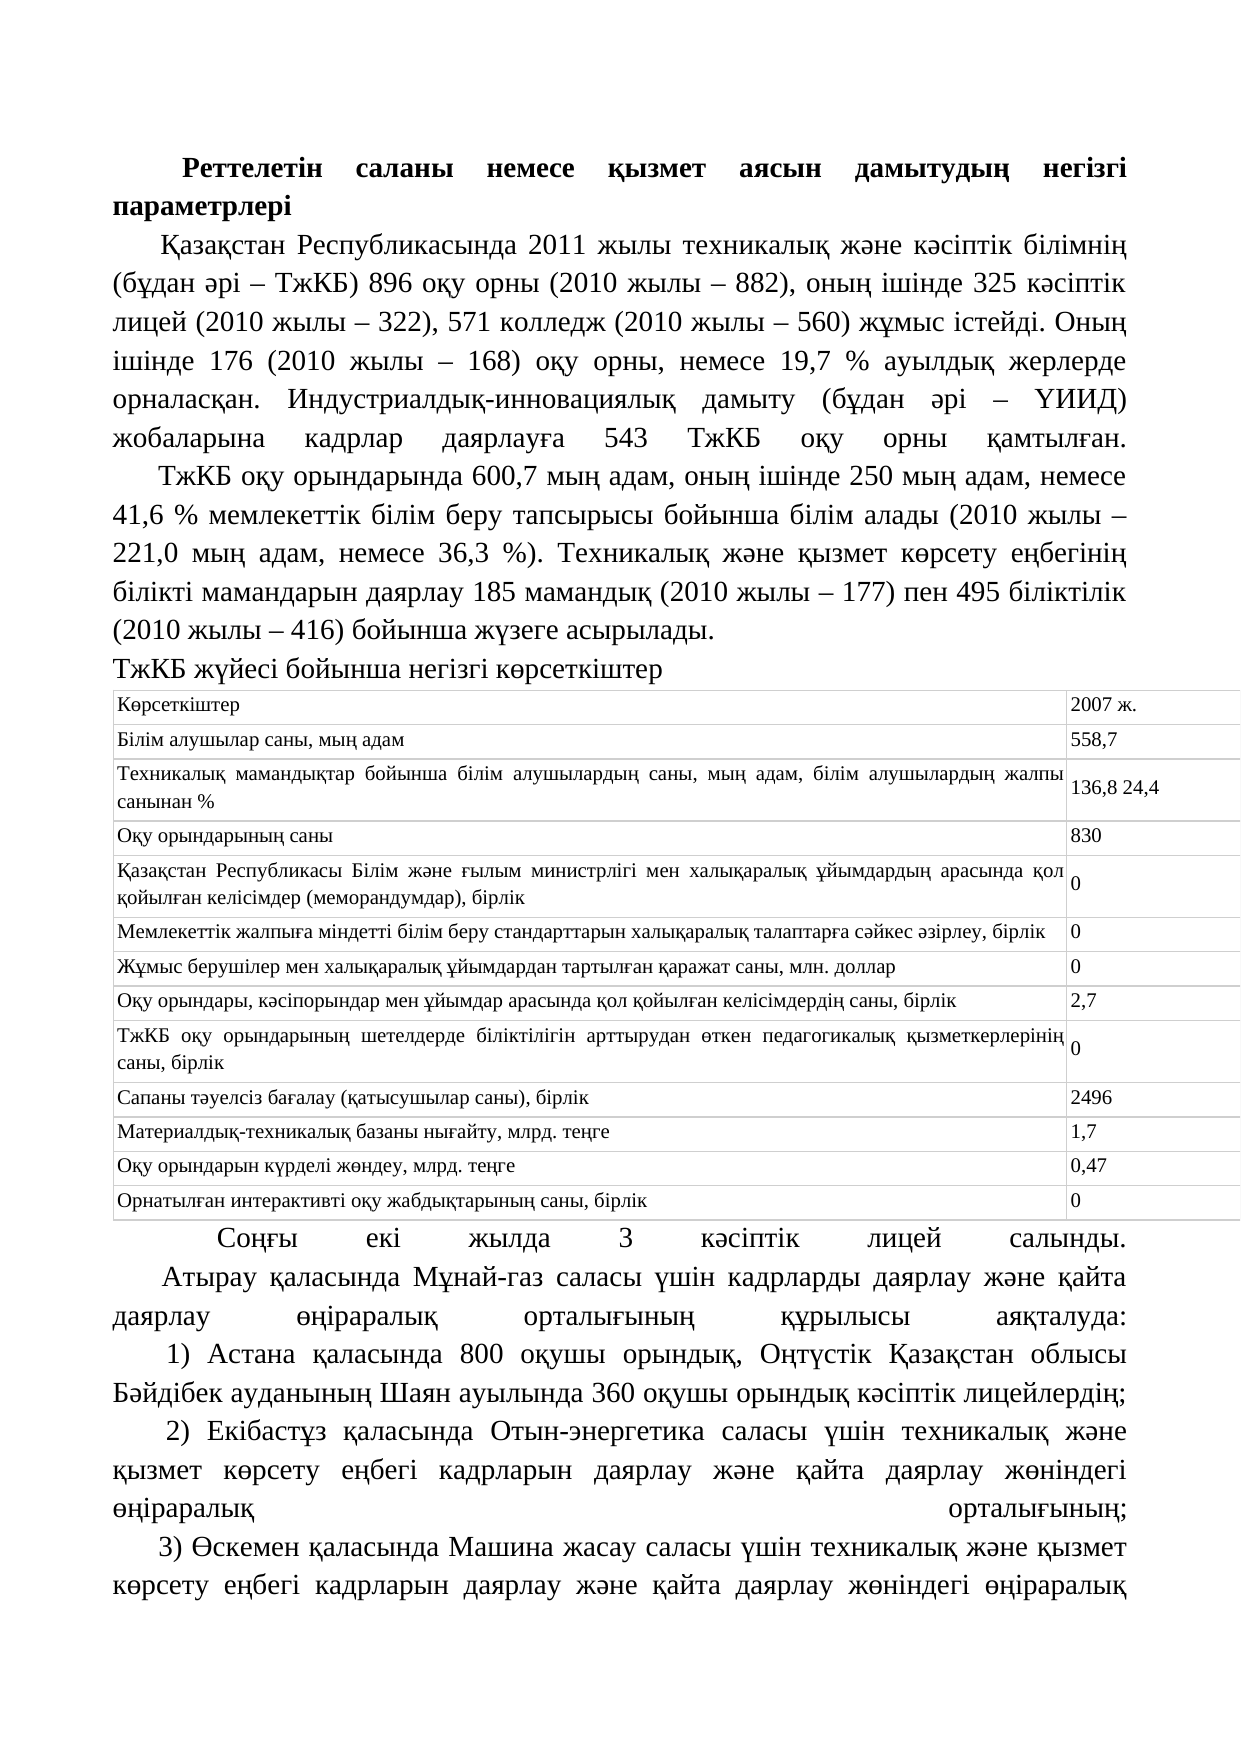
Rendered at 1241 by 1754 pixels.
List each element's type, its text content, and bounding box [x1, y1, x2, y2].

table_cell Сапаны тәуелсiз бағалау (қатысушылар саны), бiрлiк [114, 1083, 1066, 1116]
table_cell Қазақстан Республикасы Бiлiм және ғылым министрлiгi мен халықаралық ұйымдардың арасында қол қойылған келiсiмдер (меморандумдар), бiрлiк [114, 856, 1066, 917]
table_cell Оқу орындары, кәсiпорындар мен ұйымдар арасында қол қойылған келiсiмдердiң саны, бiрлiк [114, 987, 1066, 1020]
table_cell ТжКБ оқу орындарының шетелдерде бiлiктiлiгiн арттырудан өткен педагогикалық қызметкерлерiнiң саны, бiрлiк [114, 1021, 1066, 1082]
table_cell 1,7 [1067, 1118, 1240, 1151]
table_cell 0 [1067, 918, 1240, 951]
table_cell 136,8 24,4 [1067, 760, 1240, 820]
table_cell 0 [1067, 1186, 1240, 1219]
table_cell 0 [1067, 1021, 1240, 1082]
table_cell 0 [1067, 952, 1240, 985]
table_cell Техникалық мамандықтар бойынша бiлiм алушылардың саны, мың адам, бiлiм алушылардың жалпы санынан % [114, 760, 1066, 820]
table_cell Орнатылған интерактивтi оқу жабдықтарының саны, бiрлiк [114, 1186, 1066, 1219]
table_header 2007 ж. [1067, 691, 1240, 724]
table_cell Бiлiм алушылар саны, мың адам [114, 725, 1066, 758]
text Реттелетін саланы немесе қызмет аясын дамытудың негізгі параметрлері Қазақстан Республикасында 2011 жылы техникалық және кәсiптiк бiлiмнiң (бұдан әрi – ТжКБ) 896 оқу орны (2010 жылы – 882), оның iшiнде 325 кәсiптiк лицей (2010 жылы – 322), 571 колледж (2010 жылы – 560) жұмыс iстейдi. Оның iшiнде 176 (2010 жылы – 168) оқу орны, немесе 19,7 % ауылдық жерлерде орналасқан. Индустриалдық-инновациялық дамыту (бұдан әрi – ҮИИД) жобаларына кадрлар даярлауға 543 ТжКБ оқу орны қамтылған. ТжКБ оқу орындарында 600,7 мың адам, оның iшiнде 250 мың адам, немесе 41,6 % мемлекеттiк бiлiм беру тапсырысы бойынша бiлiм алады (2010 жылы – 221,0 мың адам, немесе 36,3 %). Техникалық және қызмет көрсету еңбегiнiң бiлiктi мамандарын даярлау 185 мамандық (2010 жылы – 177) пен 495 бiлiктiлiк (2010 жылы – 416) бойынша жүзеге асырылады. [112, 150, 1128, 646]
table_cell Оқу орындарын күрделi жөндеу, млрд. теңге [114, 1152, 1066, 1185]
table_cell Мемлекеттiк жалпыға мiндеттi бiлiм беру стандарттарын халықаралық талаптарға сәйкес әзiрлеу, бiрлiк [114, 918, 1066, 951]
table_header Көрсеткiштер [114, 691, 1066, 724]
table_cell Материалдық-техникалық базаны нығайту, млрд. теңге [114, 1118, 1066, 1151]
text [112, 1221, 1128, 1601]
table_cell 558,7 [1067, 725, 1240, 758]
table_cell 2496 [1067, 1083, 1240, 1116]
table_cell 2,7 [1067, 987, 1240, 1020]
table_cell Оқу орындарының саны [114, 822, 1066, 855]
table_cell 0 [1067, 856, 1240, 917]
table_cell 0,47 [1067, 1152, 1240, 1185]
text ТжКБ жүйесi бойынша негiзгi көрсеткiштер [112, 651, 1128, 684]
table_cell Жұмыс берушiлер мен халықаралық ұйымдардан тартылған қаражат саны, млн. доллар [114, 952, 1066, 985]
table_cell 830 [1067, 822, 1240, 855]
